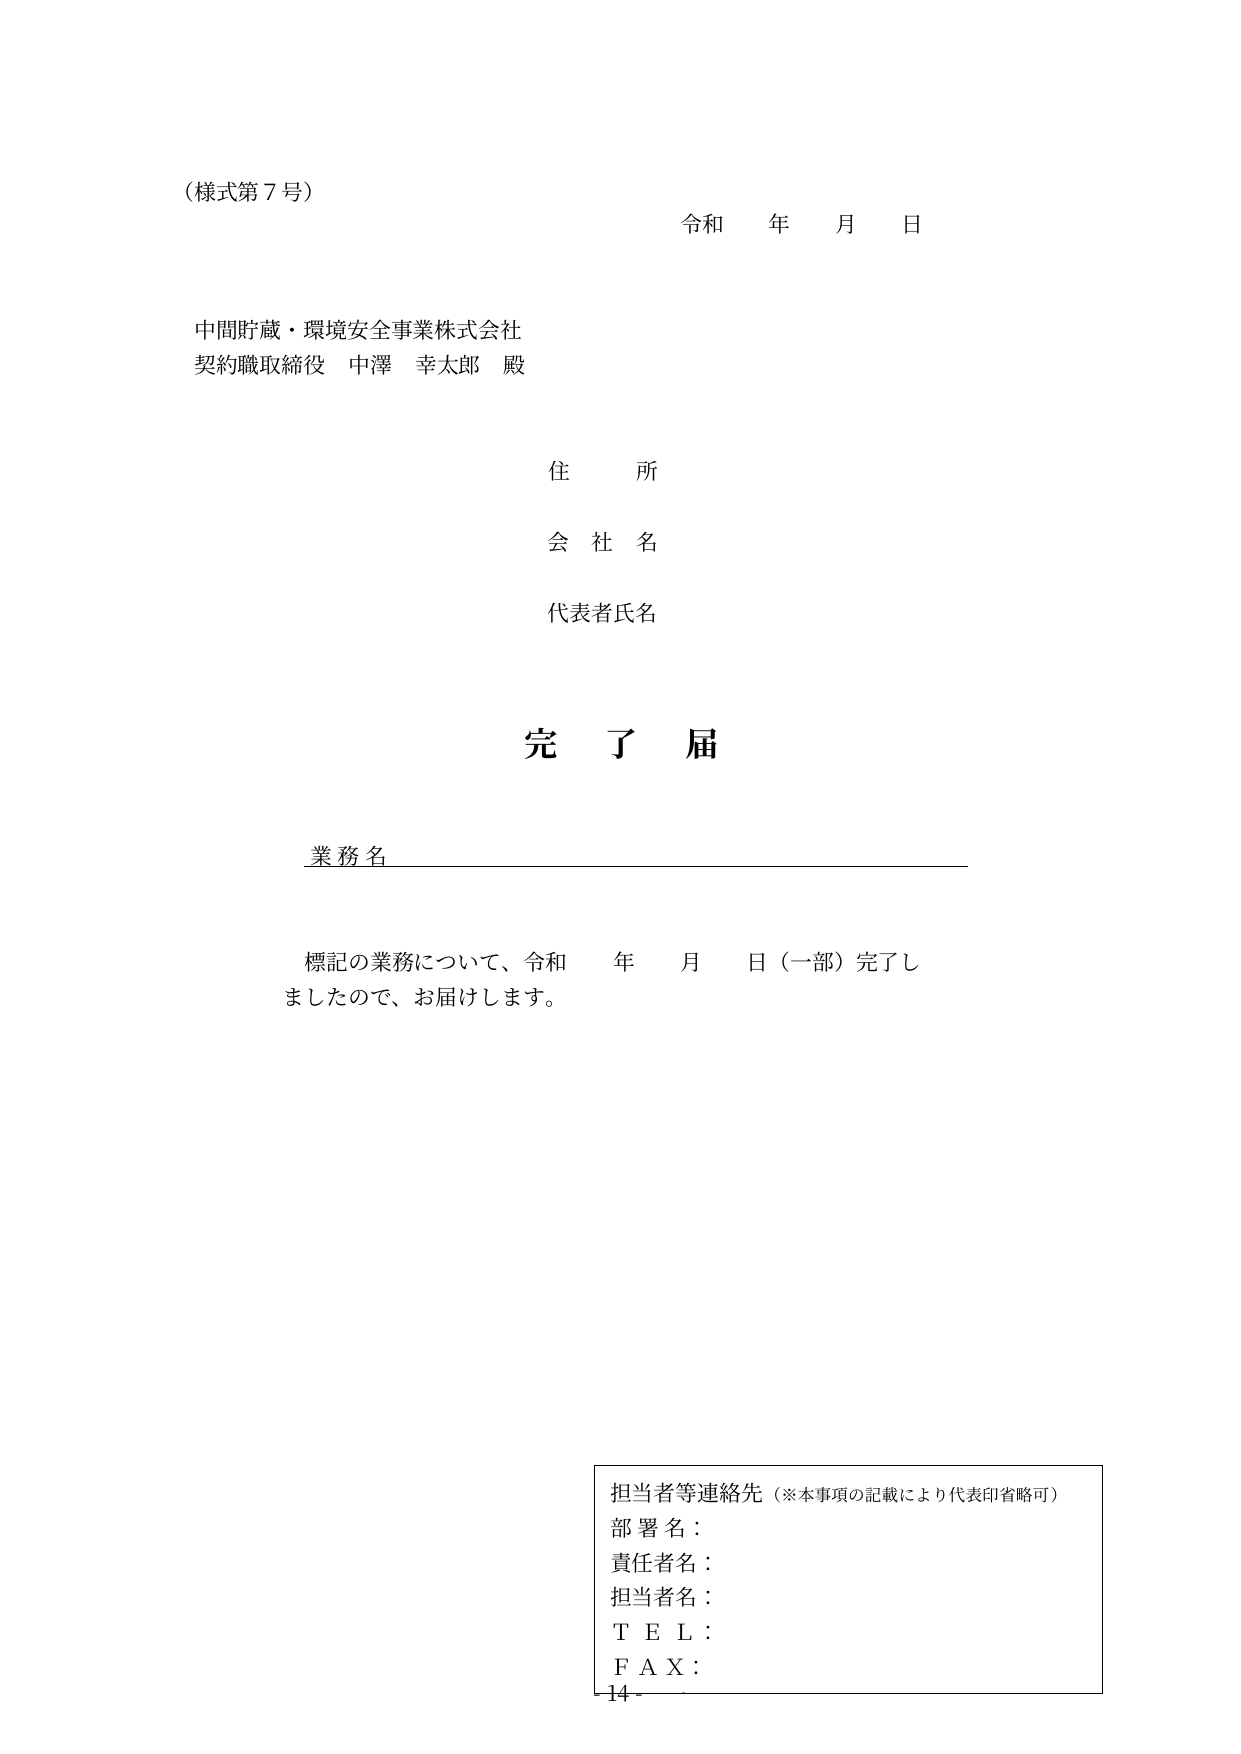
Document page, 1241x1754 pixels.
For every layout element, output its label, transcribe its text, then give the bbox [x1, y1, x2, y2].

text 中間貯蔵・環境安全事業株式会社契約職取締役 中澤 幸太郎 殿 [194, 313, 526, 380]
text 業 務 名 [158, 839, 1113, 871]
text 住 所 [146, 454, 1060, 485]
subtitle 完 了 届 [146, 718, 1097, 766]
text 標記の業務について、令和 年 月 日（一部）完了しましたので、お届けします。 [282, 945, 923, 1011]
text 会 社 名代表者氏名 [547, 525, 658, 627]
